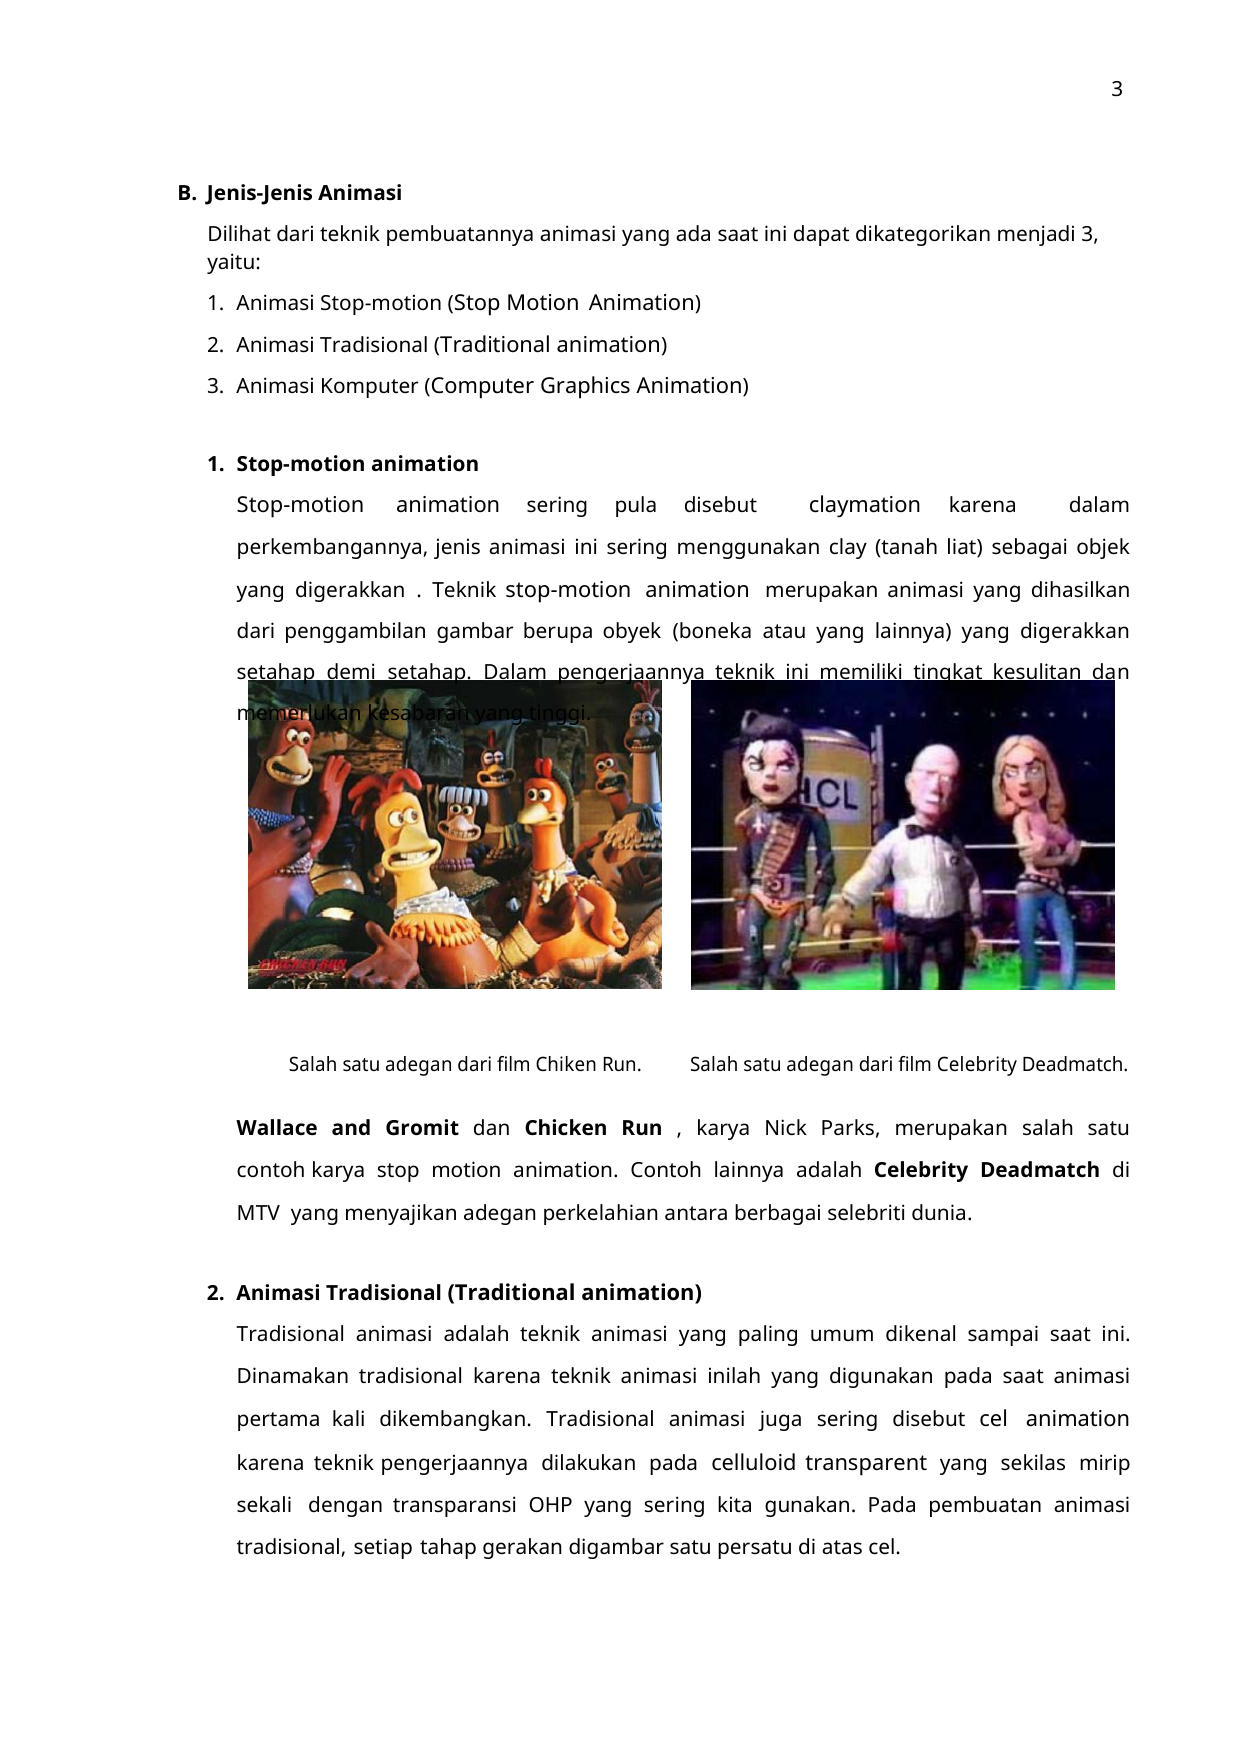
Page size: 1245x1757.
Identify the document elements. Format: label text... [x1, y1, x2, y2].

text Stop-motion animation sering pula disebut claymation karena dalam perkembangannya, jenis animasi ini sering menggunakan clay (tanah liat) sebagai objek yang digerakkan . Teknik stop-motion animation merupakan animasi yang dihasilkan dari penggambilan gambar berupa obyek (boneka atau yang lainnya) yang digerakkan setahap demi setahap. Dalam pengerjaannya teknik ini memiliki tingkat kesulitan dan memerlukan kesabaran yang tinggi. [236, 489, 1131, 727]
subtitle Stop-motion animation [207, 449, 1143, 478]
picture [248, 727, 662, 989]
list Animasi Stop-motion (Stop Motion Animation) [207, 287, 1143, 317]
text Dilihat dari teknik pembuatannya animasi yang ada saat ini dapat dikategorikan menjadi 3, yaitu: [207, 219, 1143, 276]
text Wallace and Gromit dan Chicken Run , karya Nick Parks, merupakan salah satu contoh karya stop motion animation. Contoh lainnya adalah Celebrity Deadmatch di MTV yang menyajikan adegan perkelahian antara berbagai selebriti dunia. [236, 1113, 1130, 1226]
list Animasi Tradisional (Traditional animation) [207, 328, 1143, 358]
text Tradisional animasi adalah teknik animasi yang paling umum dikenal sampai saat ini. Dinamakan tradisional karena teknik animasi inilah yang digunakan pada saat animasi pertama kali dikembangkan. Tradisional animasi juga sering disebut cel animation karena teknik pengerjaannya dilakukan pada celluloid transparent yang sekilas mirip sekali dengan transparansi OHP yang sering kita gunakan. Pada pembuatan animasi tradisional, setiap tahap gerakan digambar satu persatu di atas cel. [236, 1319, 1130, 1560]
text Salah satu adegan dari film Chiken Run. Salah satu adegan dari film Celebrity Deadmatch. [289, 1050, 1143, 1077]
subtitle Jenis-Jenis Animasi [177, 178, 1143, 206]
list Animasi Tradisional (Traditional animation) [207, 1277, 1143, 1307]
picture [691, 727, 1115, 990]
list Animasi Komputer (Computer Graphics Animation) [207, 370, 1143, 399]
